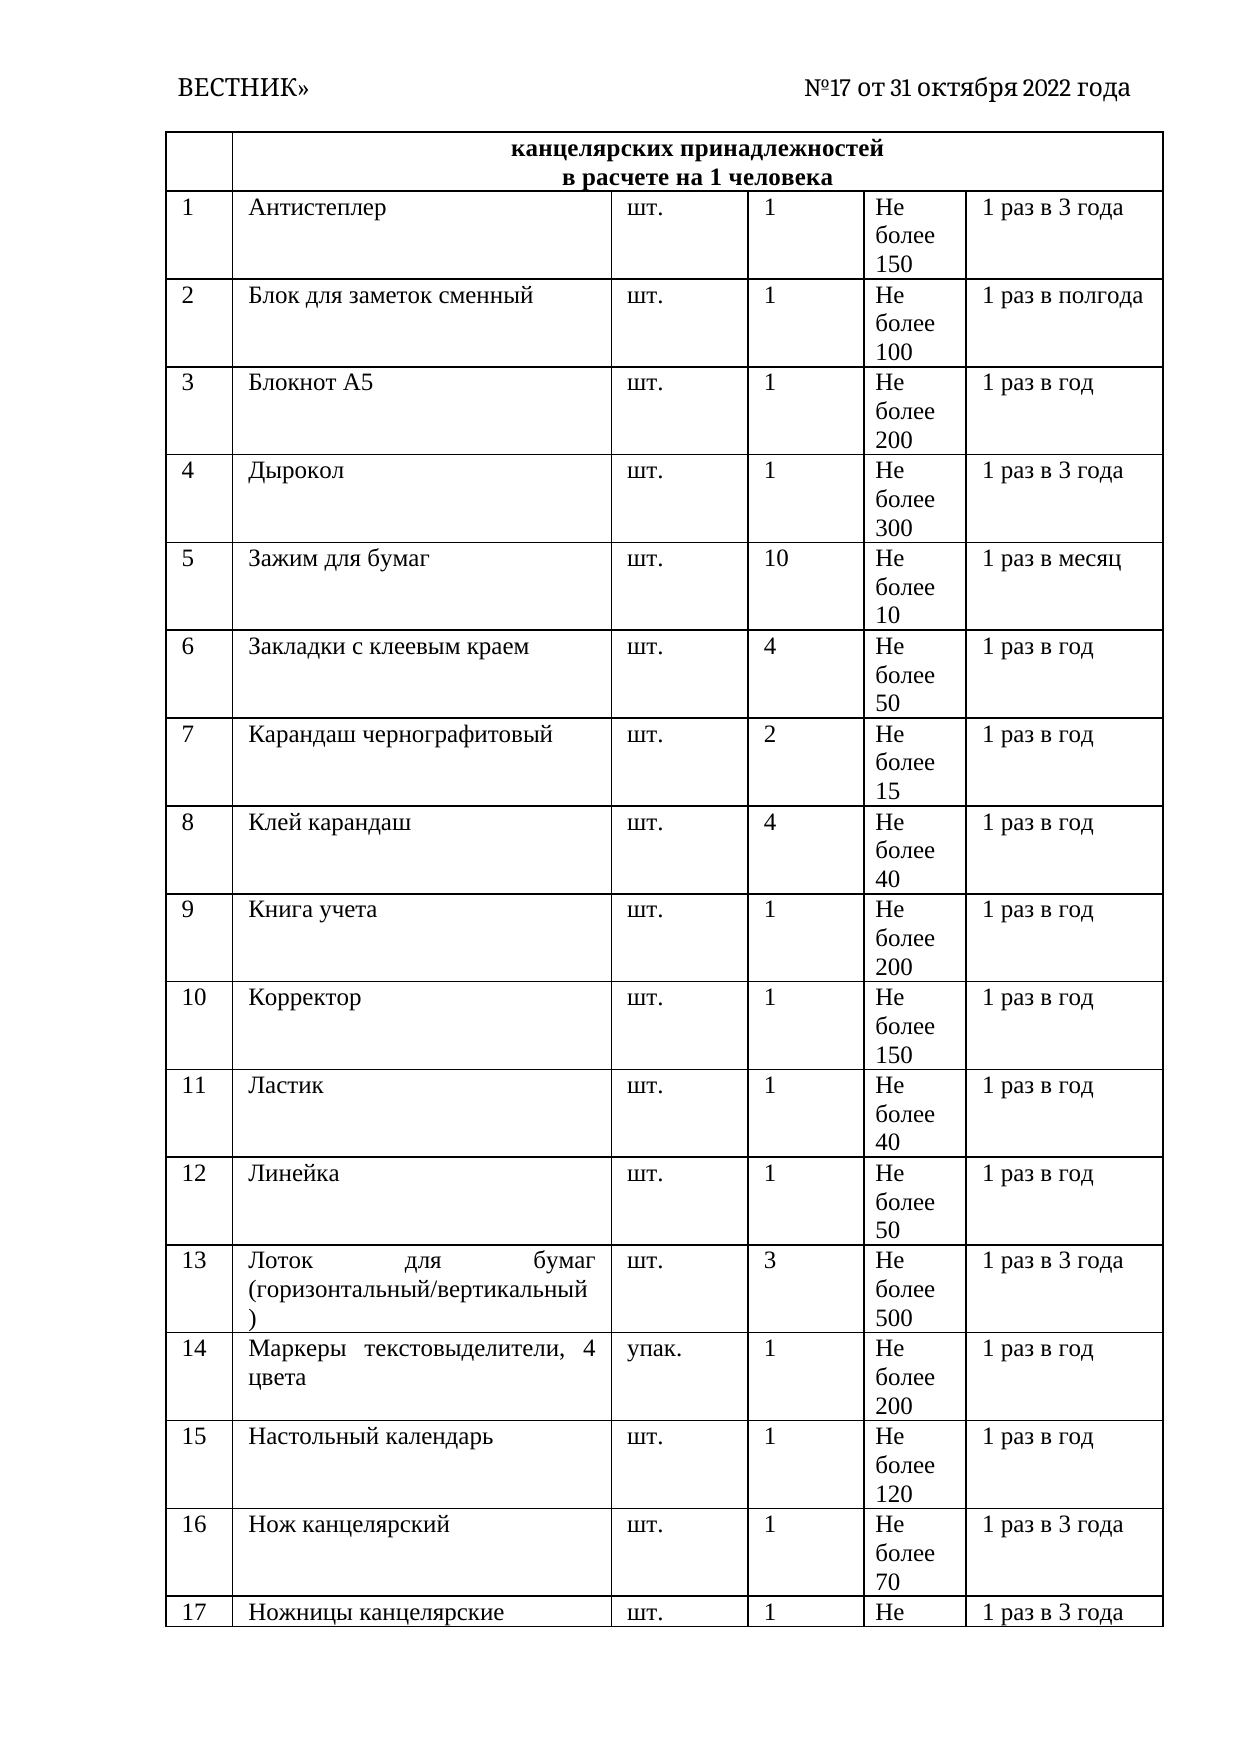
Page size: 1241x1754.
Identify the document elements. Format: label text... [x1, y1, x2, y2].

table_cell Не более 500 [865, 1246, 965, 1332]
table_cell 1 [749, 192, 863, 278]
table_cell 1 раз в год [967, 807, 1162, 893]
table_cell шт. [612, 1070, 747, 1156]
table_cell Не более 50 [865, 631, 965, 717]
table_cell шт. [612, 1421, 747, 1507]
table_cell 2 [167, 280, 232, 366]
table_cell Блок для заметок сменный [233, 280, 611, 366]
table_cell 1 раз в год [967, 368, 1162, 454]
table_cell [167, 133, 232, 190]
table_cell 1 раз в полгода [967, 280, 1162, 366]
table_cell 1 раз в год [967, 631, 1162, 717]
table_cell Не более 200 [865, 368, 965, 454]
table_cell Не более 120 [865, 1421, 965, 1507]
table_cell 4 [167, 455, 232, 542]
table_cell шт. [612, 982, 747, 1068]
table_cell Не более 10 [865, 543, 965, 629]
table_cell Карандаш чернографитовый [233, 719, 611, 805]
table_cell Антистеплер [233, 192, 611, 278]
table_cell шт. [612, 1158, 747, 1244]
table_cell Настольный календарь [233, 1421, 611, 1507]
table_cell Не более 40 [865, 1070, 965, 1156]
table_cell шт. [612, 807, 747, 893]
table_cell Линейка [233, 1158, 611, 1244]
table_cell Не более 300 [865, 1597, 965, 1626]
table_cell 3 [167, 368, 232, 454]
table_cell 1 [749, 1509, 863, 1595]
table_cell шт. [612, 631, 747, 717]
table_cell 12 [167, 1158, 232, 1244]
table_cell Дырокол [233, 455, 611, 542]
table_cell 1 [749, 982, 863, 1068]
table_cell 1 раз в год [967, 719, 1162, 805]
table_cell Не более 150 [865, 192, 965, 278]
table_cell 1 [749, 895, 863, 981]
table_cell 10 [167, 982, 232, 1068]
table_cell 13 [167, 1246, 232, 1332]
table_cell 1 [749, 280, 863, 366]
table_cell 14 [167, 1333, 232, 1420]
table_cell 1 раз в 3 года [967, 1597, 1162, 1626]
table_cell 11 [167, 1070, 232, 1156]
table_cell Не более 70 [865, 1509, 965, 1595]
table_cell 1 [749, 1070, 863, 1156]
table_cell Не более 15 [865, 719, 965, 805]
table_cell Блокнот А5 [233, 368, 611, 454]
table_cell 1 раз в год [967, 1421, 1162, 1507]
table_cell Клей карандаш [233, 807, 611, 893]
table_cell 1 раз в год [967, 1070, 1162, 1156]
table_cell Маркеры текстовыделители, 4 цвета [233, 1333, 611, 1420]
table_cell Нож канцелярский [233, 1509, 611, 1595]
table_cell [233, 1597, 611, 1626]
table_cell 1 раз в год [967, 1333, 1162, 1420]
table_cell Не более 150 [865, 982, 965, 1068]
table_cell 1 раз в год [967, 895, 1162, 981]
table_cell 10 [749, 543, 863, 629]
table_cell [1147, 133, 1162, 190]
table_cell Корректор [233, 982, 611, 1068]
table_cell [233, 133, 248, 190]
table_cell 1 [167, 192, 232, 278]
table_cell 1 [749, 1597, 863, 1626]
table_cell Не более 50 [865, 1158, 965, 1244]
table_cell шт. [612, 368, 747, 454]
table_cell 17 [167, 1597, 232, 1626]
table_cell Лоток для бумаг (горизонтальный/вертикальный) [233, 1246, 611, 1332]
table_cell 1 [749, 1421, 863, 1507]
table_cell Зажим для бумаг [233, 543, 611, 629]
table_cell 15 [167, 1421, 232, 1507]
table_cell шт. [612, 192, 747, 278]
table_cell Ластик [233, 1070, 611, 1156]
table_cell 1 раз в месяц [967, 543, 1162, 629]
table_cell 4 [749, 807, 863, 893]
table_cell 2 [749, 719, 863, 805]
table_cell 7 [167, 719, 232, 805]
table_cell шт. [612, 1509, 747, 1595]
table_cell 5 [167, 543, 232, 629]
table_cell шт. [612, 1597, 747, 1626]
table_cell 1 [749, 1333, 863, 1420]
table_cell 1 раз в год [967, 1158, 1162, 1244]
table_cell Не более 40 [865, 807, 965, 893]
table_cell шт. [612, 719, 747, 805]
table_cell 6 [167, 631, 232, 717]
table_cell 1 раз в 3 года [967, 192, 1162, 278]
table_cell Не более 200 [865, 1333, 965, 1420]
table_cell 4 [749, 631, 863, 717]
table_cell Закладки с клеевым краем [233, 631, 611, 717]
table_cell шт. [612, 895, 747, 981]
table_cell 1 [749, 1158, 863, 1244]
table_cell шт. [612, 455, 747, 542]
table_cell Не более 200 [865, 895, 965, 981]
table_cell 1 раз в 3 года [967, 455, 1162, 542]
table_cell 1 [749, 368, 863, 454]
table_cell Не более 300 [865, 455, 965, 542]
table_cell 1 раз в 3 года [967, 1246, 1162, 1332]
table_cell 8 [167, 807, 232, 893]
table_cell Книга учета [233, 895, 611, 981]
table_cell 9 [167, 895, 232, 981]
table_cell упак. [612, 1333, 747, 1420]
table_cell шт. [612, 543, 747, 629]
table_cell 1 раз в год [967, 982, 1162, 1068]
table_cell Не более 100 [865, 280, 965, 366]
table_cell 3 [749, 1246, 863, 1332]
table_cell шт. [612, 1246, 747, 1332]
table_cell 1 раз в 3 года [967, 1509, 1162, 1595]
table_cell 1 [749, 455, 863, 542]
table_cell шт. [612, 280, 747, 366]
table_cell 16 [167, 1509, 232, 1595]
